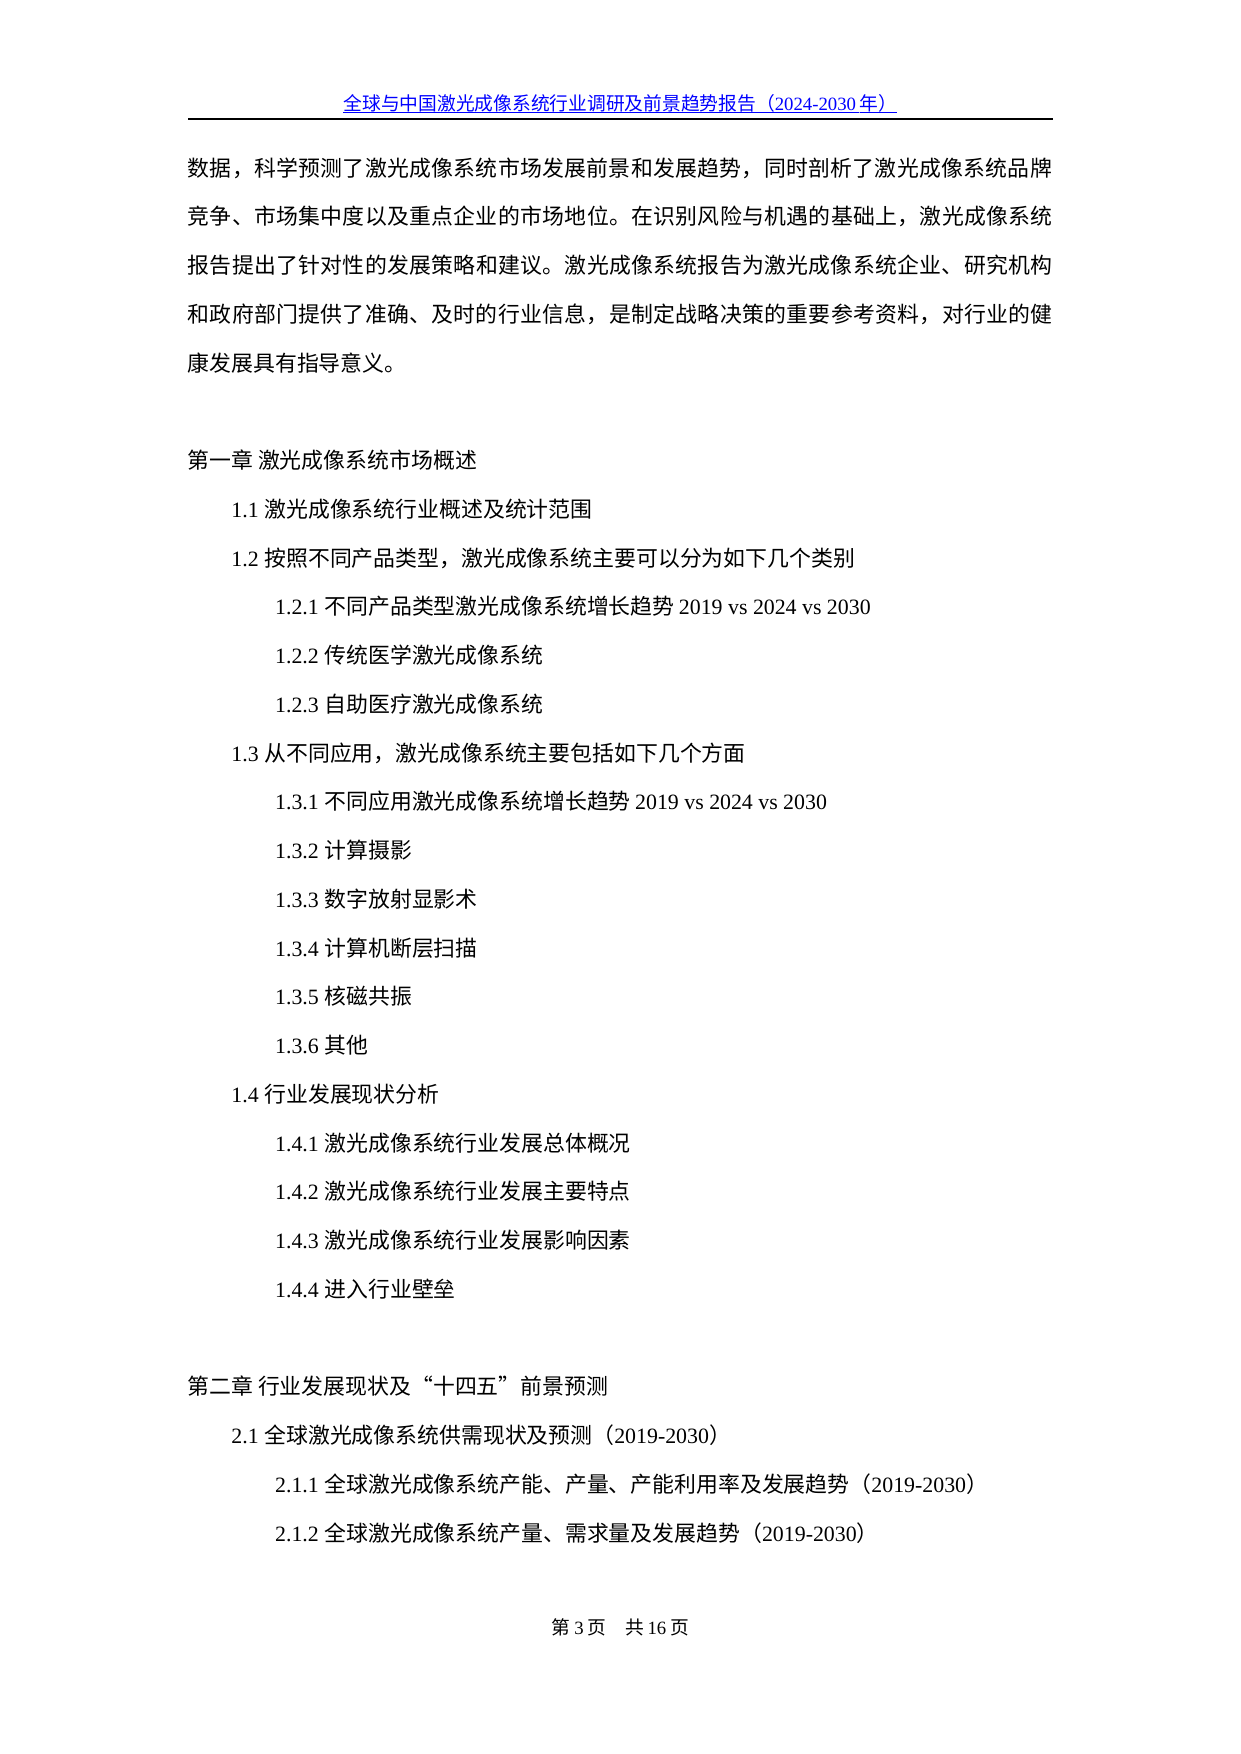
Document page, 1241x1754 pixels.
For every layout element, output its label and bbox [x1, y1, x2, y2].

text [187, 150, 1053, 1548]
